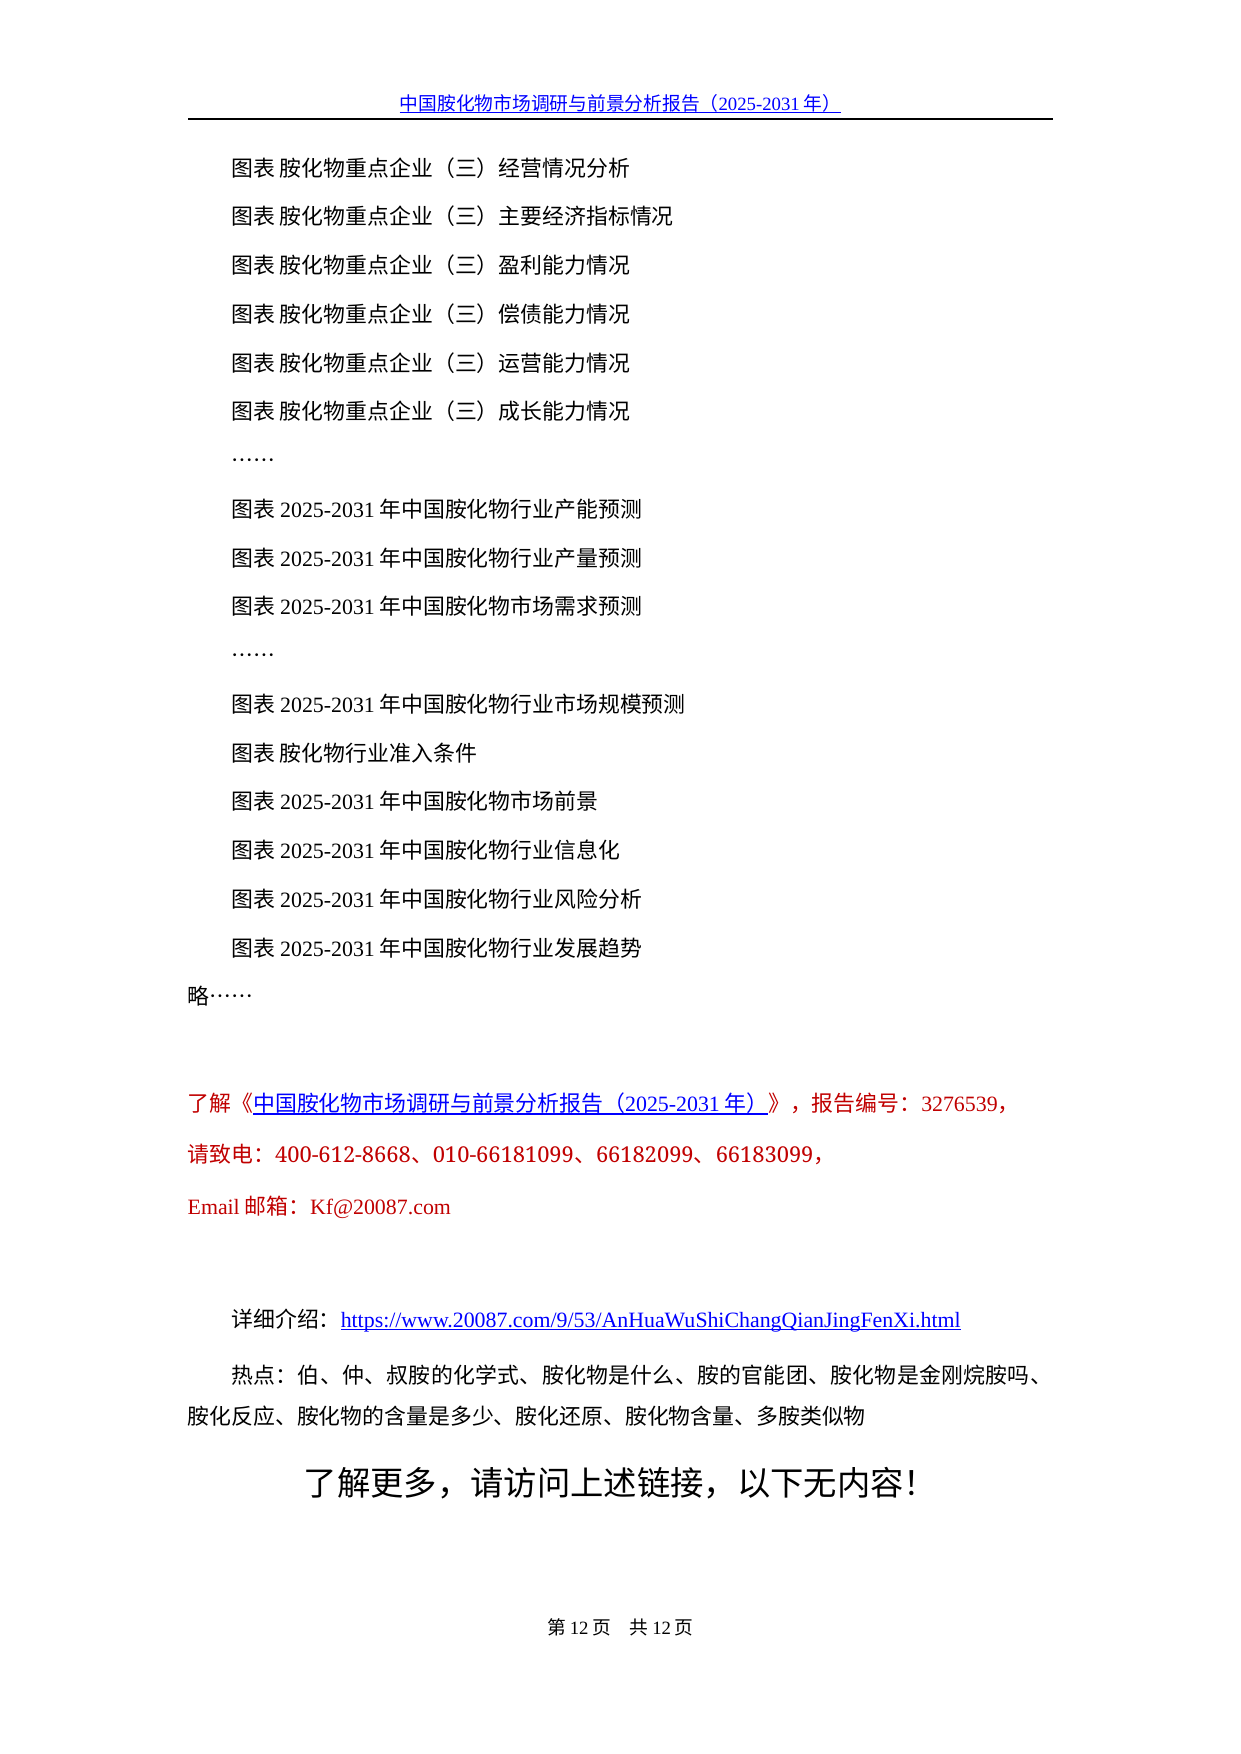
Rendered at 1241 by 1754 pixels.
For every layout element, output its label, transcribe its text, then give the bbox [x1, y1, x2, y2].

text 请致电：400-612-8668、010-66181099、66182099、66183099， [187, 1137, 1053, 1169]
title 了解更多，请访问上述链接，以下无内容！ [187, 1449, 1053, 1514]
text Email邮箱：Kf@20087.com [187, 1188, 1053, 1221]
text 了解《中国胺化物市场调研与前景分析报告（2025-2031年）》，报告编号：3276539， [187, 1085, 1053, 1118]
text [187, 150, 1053, 1011]
text 详细介绍：https://www.20087.com/9/53/AnHuaWuShiChangQianJingFenXi.html [187, 1301, 1053, 1334]
text 热点：伯、仲、叔胺的化学式、胺化物是什么、胺的官能团、胺化物是金刚烷胺吗、胺化反应、胺化物的含量是多少、胺化还原、胺化物含量、多胺类似物 [187, 1358, 1053, 1431]
